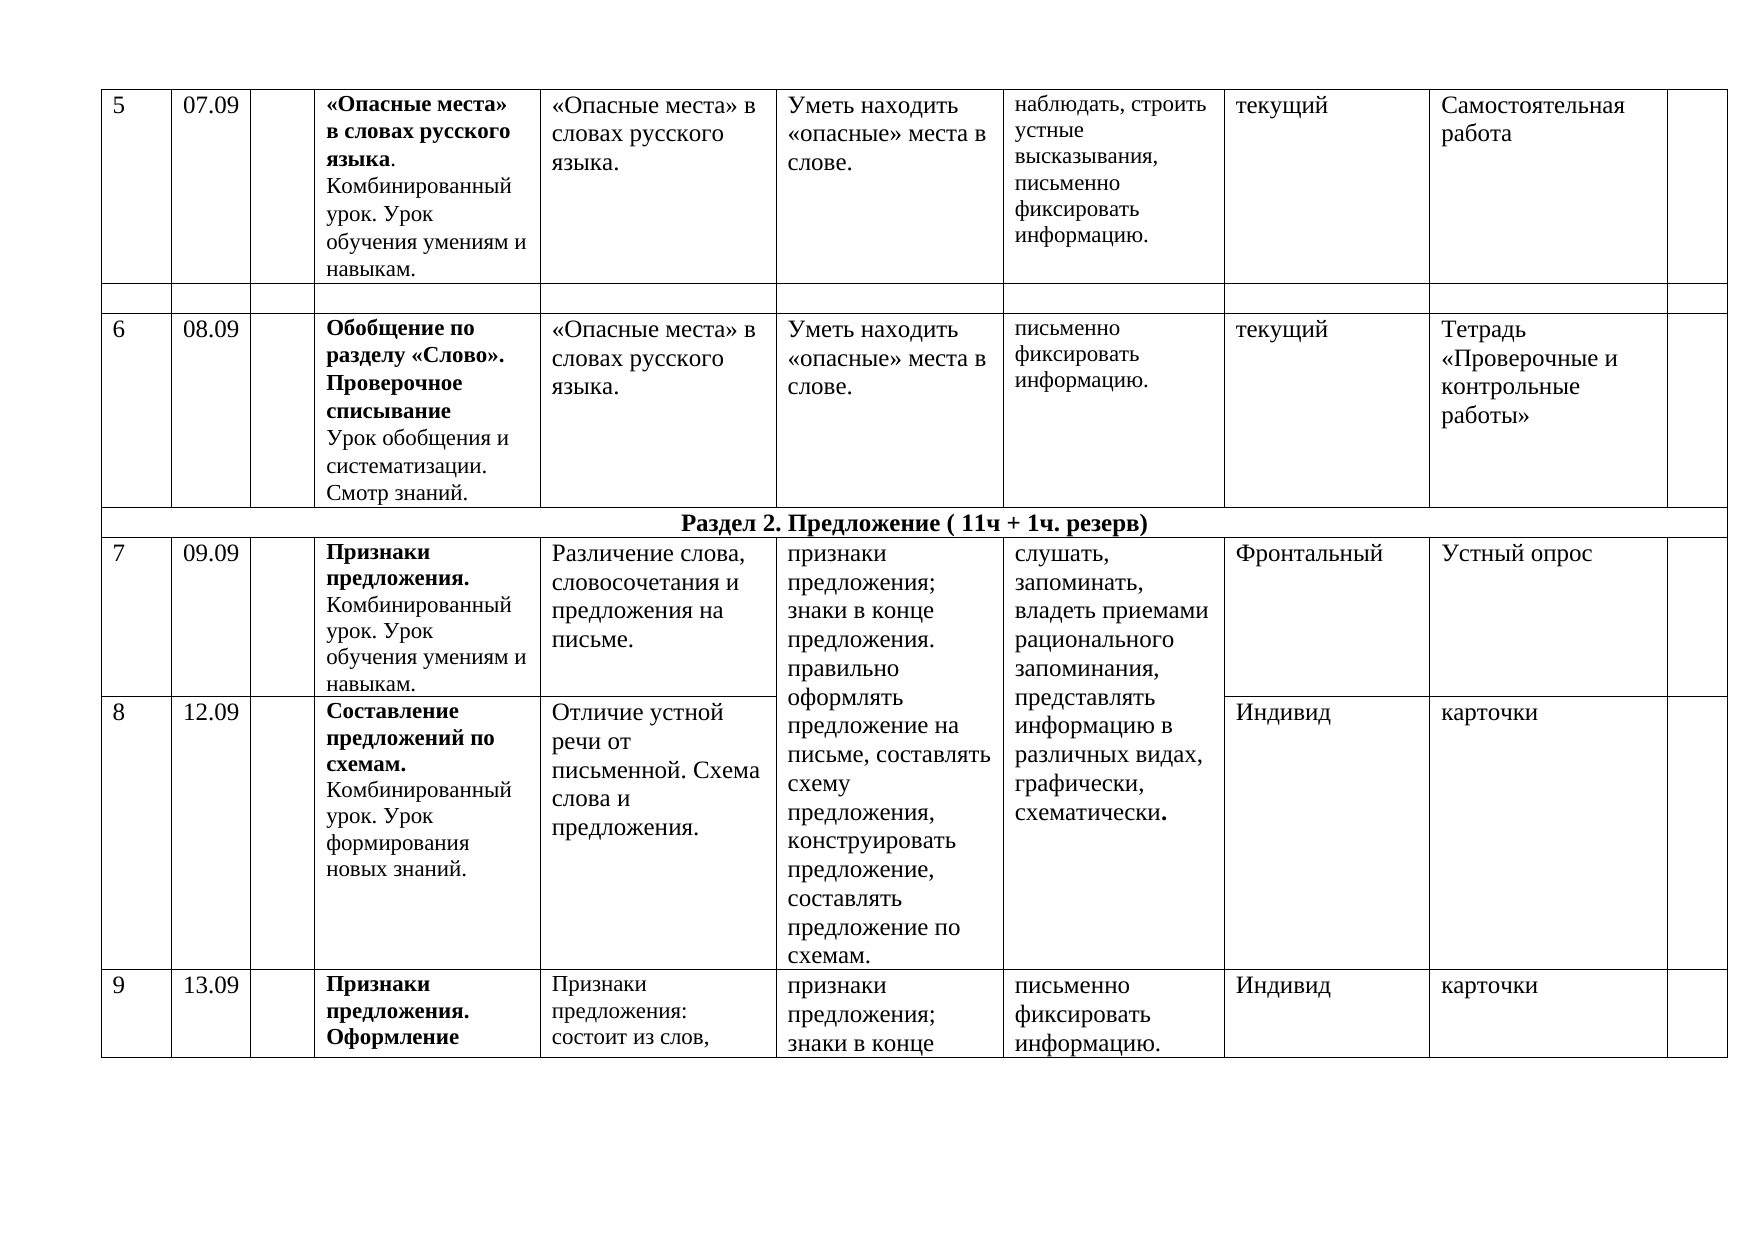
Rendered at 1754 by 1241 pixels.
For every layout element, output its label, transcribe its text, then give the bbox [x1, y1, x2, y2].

table_cell 8 [102, 697, 171, 969]
table_cell [541, 284, 776, 313]
table_cell Тетрадь «Проверочные и контрольные работы» [1430, 314, 1667, 507]
table_cell 08.09 [172, 314, 250, 507]
table_cell «Опасные места» в словах русского языка. [541, 314, 776, 507]
table_cell 12.09 [172, 697, 250, 969]
table_cell Индивид [1225, 970, 1429, 1057]
table_cell Отличие устной речи от письменной. Схема слова и предложения. [541, 697, 776, 969]
table_cell [1668, 284, 1727, 313]
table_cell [1004, 970, 1224, 1057]
table_cell [251, 697, 314, 969]
table_cell Фронтальный [1225, 538, 1429, 696]
table_cell Различение слова, словосочетания и предложения на письме. [541, 538, 776, 696]
table_cell [777, 284, 1003, 313]
table_cell [251, 284, 314, 313]
table_cell текущий [1225, 90, 1429, 283]
table_cell [172, 284, 250, 313]
table_cell [1668, 314, 1727, 507]
table_cell «Опасные места» в словах русского языка. [541, 90, 776, 283]
table_cell 6 [102, 314, 171, 507]
table_cell 07.09 [172, 90, 250, 283]
table_cell [251, 314, 314, 507]
table_cell 9 [102, 970, 171, 1057]
table_cell Устный опрос [1430, 538, 1667, 696]
table_cell 5 [102, 90, 171, 283]
table_cell [1668, 697, 1727, 969]
table_cell [315, 284, 540, 313]
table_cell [315, 970, 540, 1057]
table_cell Уметь находить «опасные» места в слове. [777, 90, 1003, 283]
table_cell [1430, 284, 1667, 313]
table_cell [1668, 970, 1727, 1057]
table_cell Индивид [1225, 697, 1429, 969]
table_cell [102, 284, 171, 313]
table_cell [1668, 90, 1727, 283]
table_cell 7 [102, 538, 171, 696]
table_cell Самостоятельная работа [1430, 90, 1667, 283]
table_cell [251, 90, 314, 283]
table_cell текущий [1225, 314, 1429, 507]
table_cell Уметь находить «опасные» места в слове. [777, 314, 1003, 507]
table_cell [1004, 284, 1224, 313]
table_cell «Опасные места» в словах русского языка. Комбинированный урок. Урок обучения умениям и навыкам. [315, 90, 540, 283]
table_cell письменно фиксировать информацию. [1004, 314, 1224, 507]
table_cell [541, 970, 776, 1057]
table_cell [1225, 284, 1429, 313]
table_cell [251, 538, 314, 696]
table_cell Раздел 2. Предложение ( 11ч + 1ч. резерв) [102, 508, 1727, 537]
table_cell Составление предложений по схемам. Комбинированный урок. Урок формирования новых знаний. [315, 697, 540, 969]
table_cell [777, 970, 1003, 1057]
table_cell признаки предложения; знаки в конце предложения. правильно оформлять предложение на письме, составлять схему предложения, конструировать предложение, составлять предложение по схемам. [777, 538, 1003, 969]
table_cell 09.09 [172, 538, 250, 696]
table_cell [1668, 538, 1727, 696]
table_cell наблюдать, строить устные высказывания, письменно фиксировать информацию. [1004, 90, 1224, 283]
table_cell [251, 970, 314, 1057]
table_cell карточки [1430, 970, 1667, 1057]
table_cell Обобщение по разделу «Слово». Проверочное списывание Урок обобщения и систематизации. Смотр знаний. [315, 314, 540, 507]
table_cell слушать, запоминать, владеть приемами рационального запоминания, представлять информацию в различных видах, графически, схематически. [1004, 538, 1224, 969]
table_cell Признаки предложения. Комбинированный урок. Урок обучения умениям и навыкам. [315, 538, 540, 696]
table_cell карточки [1430, 697, 1667, 969]
table_cell 13.09 [172, 970, 250, 1057]
